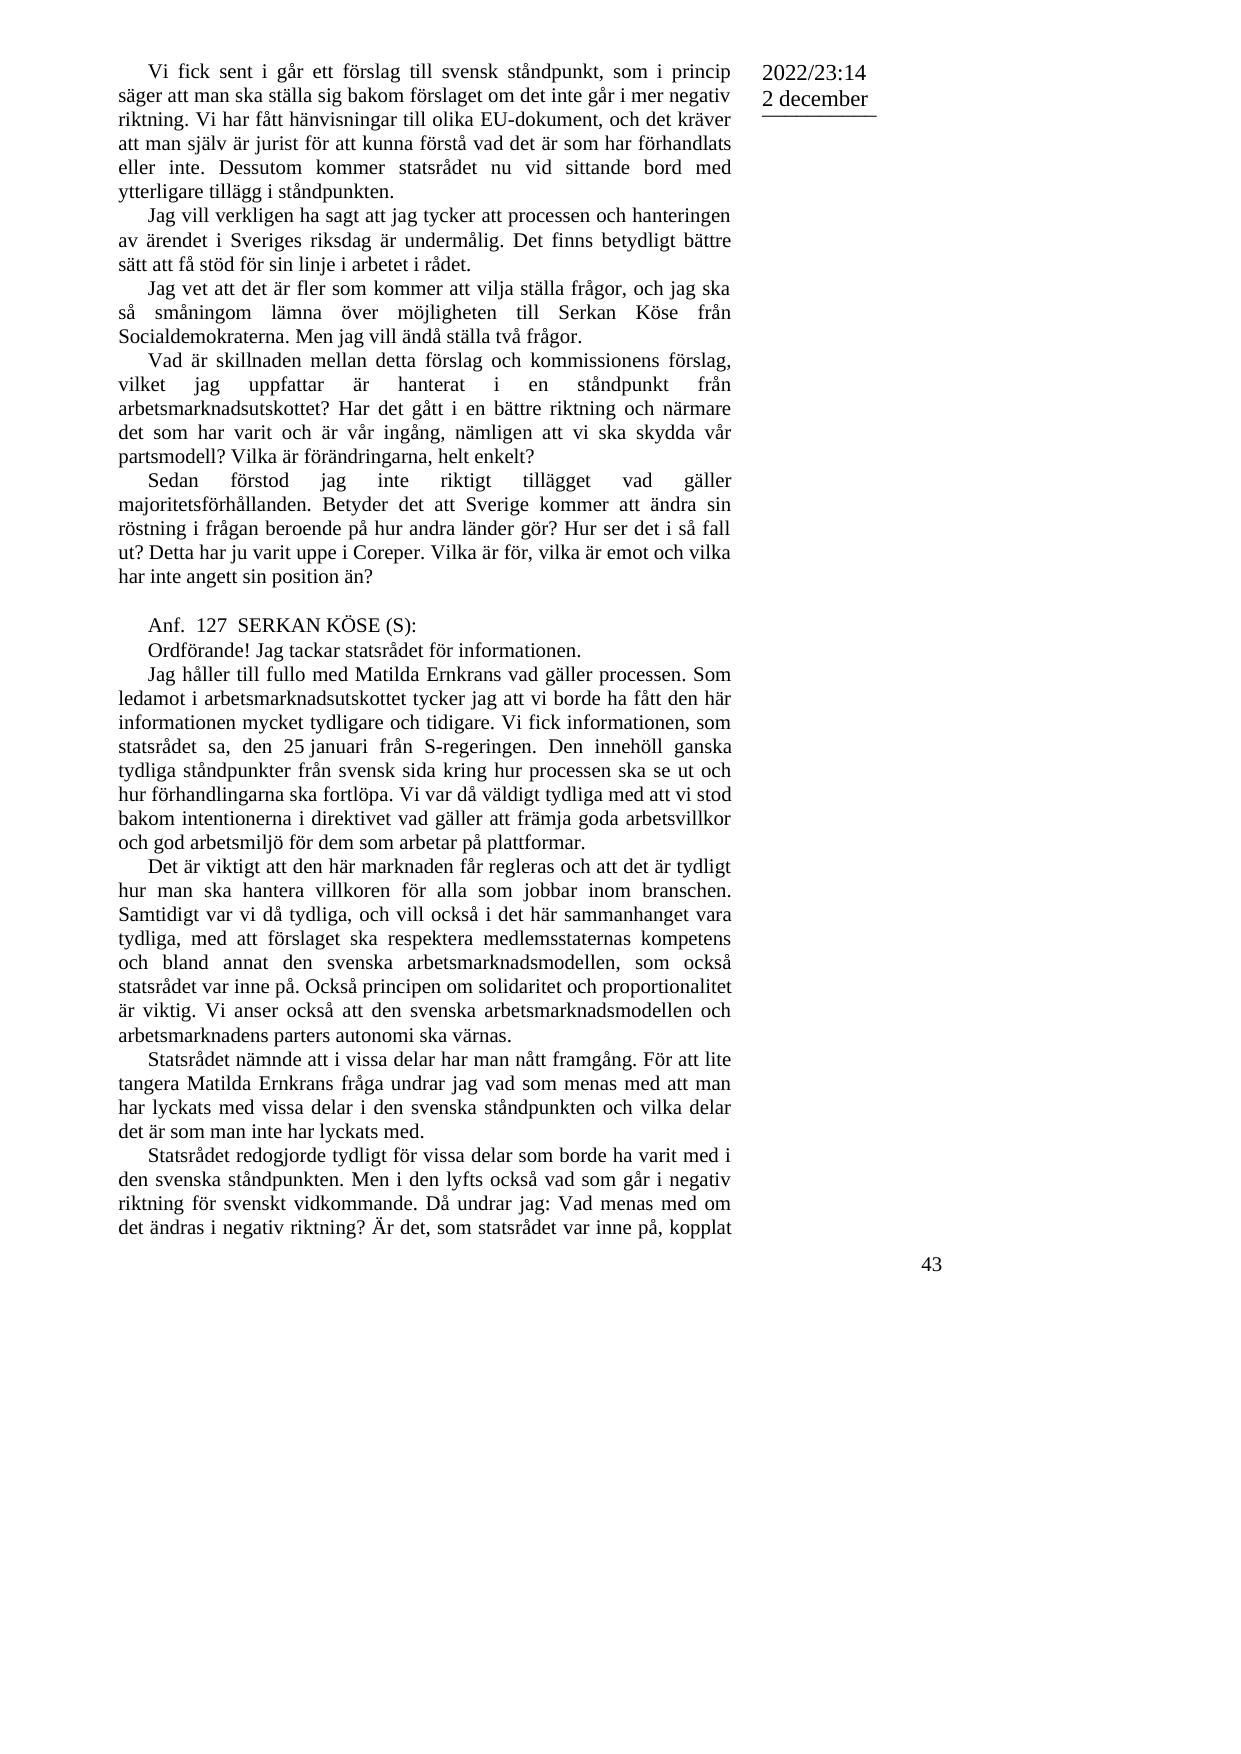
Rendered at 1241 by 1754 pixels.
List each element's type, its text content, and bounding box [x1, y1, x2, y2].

text Jag vill verkligen ha sagt att jag tycker att processen och hanteringen av ärendet i Sveriges riksdag är undermålig. Det finns betydligt bättre sätt att få stöd för sin linje i arbetet i rådet. [118, 203, 732, 276]
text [118, 1143, 732, 1239]
text Ordförande! Jag tackar statsrådet för informationen. [118, 637, 732, 662]
text Sedan förstod jag inte riktigt tillägget vad gäller majoritetsförhållanden. Betyder det att Sverige kommer att ändra sin röstning i frågan beroende på hur andra länder gör? Hur ser det i så fall ut? Detta har ju varit uppe i Coreper. Vilka är för, vilka är emot och vilka har inte angett sin position än? [118, 468, 732, 588]
text Vi fick sent i går ett förslag till svensk ståndpunkt, som i princip säger att man ska ställa sig bakom förslaget om det inte går i mer negativ riktning. Vi har fått hänvisningar till olika EU-dokument, och det kräver att man själv är jurist för att kunna förstå vad det är som har förhandlats eller inte. Dessutom kommer statsrådet nu vid sittande bord med ytterligare tillägg i ståndpunkten. [118, 59, 732, 203]
subtitle Anf. 127 SERKAN KÖSE (S): [148, 613, 732, 637]
text Jag håller till fullo med Matilda Ernkrans vad gäller processen. Som ledamot i arbetsmarknadsutskottet tycker jag att vi borde ha fått den här informationen mycket tydligare och tidigare. Vi fick informationen, som statsrådet sa, den 25 januari från S-regeringen. Den innehöll ganska tydliga ståndpunkter från svensk sida kring hur processen ska se ut och hur förhandlingarna ska fortlöpa. Vi var då väldigt tydliga med att vi stod bakom intentionerna i direktivet vad gäller att främja goda arbetsvillkor och god arbetsmiljö för dem som arbetar på plattformar. [118, 662, 732, 854]
text Det är viktigt att den här marknaden får regleras och att det är tydligt hur man ska hantera villkoren för alla som jobbar inom branschen. Samtidigt var vi då tydliga, och vill också i det här sammanhanget vara tydliga, med att förslaget ska respektera medlemsstaternas kompetens och bland annat den svenska arbetsmarknadsmodellen, som också statsrådet var inne på. Också principen om solidaritet och proportionalitet är viktig. Vi anser också att den svenska arbetsmarknadsmodellen och arbetsmarknadens parters autonomi ska värnas. [118, 854, 732, 1047]
text Statsrådet nämnde att i vissa delar har man nått framgång. För att lite tangera Matilda Ernkrans fråga undrar jag vad som menas med att man har lyckats med vissa delar i den svenska ståndpunkten och vilka delar det är som man inte har lyckats med. [118, 1047, 732, 1143]
text Jag vet att det är fler som kommer att vilja ställa frågor, och jag ska så småningom lämna över möjligheten till Serkan Köse från Socialdemokraterna. Men jag vill ändå ställa två frågor. [118, 276, 732, 348]
text Vad är skillnaden mellan detta förslag och kommissionens förslag, vilket jag uppfattar är hanterat i en ståndpunkt från arbetsmarknadsutskottet? Har det gått i en bättre riktning och närmare det som har varit och är vår ingång, nämligen att vi ska skydda vår partsmodell? Vilka är förändringarna, helt enkelt? [118, 348, 732, 468]
